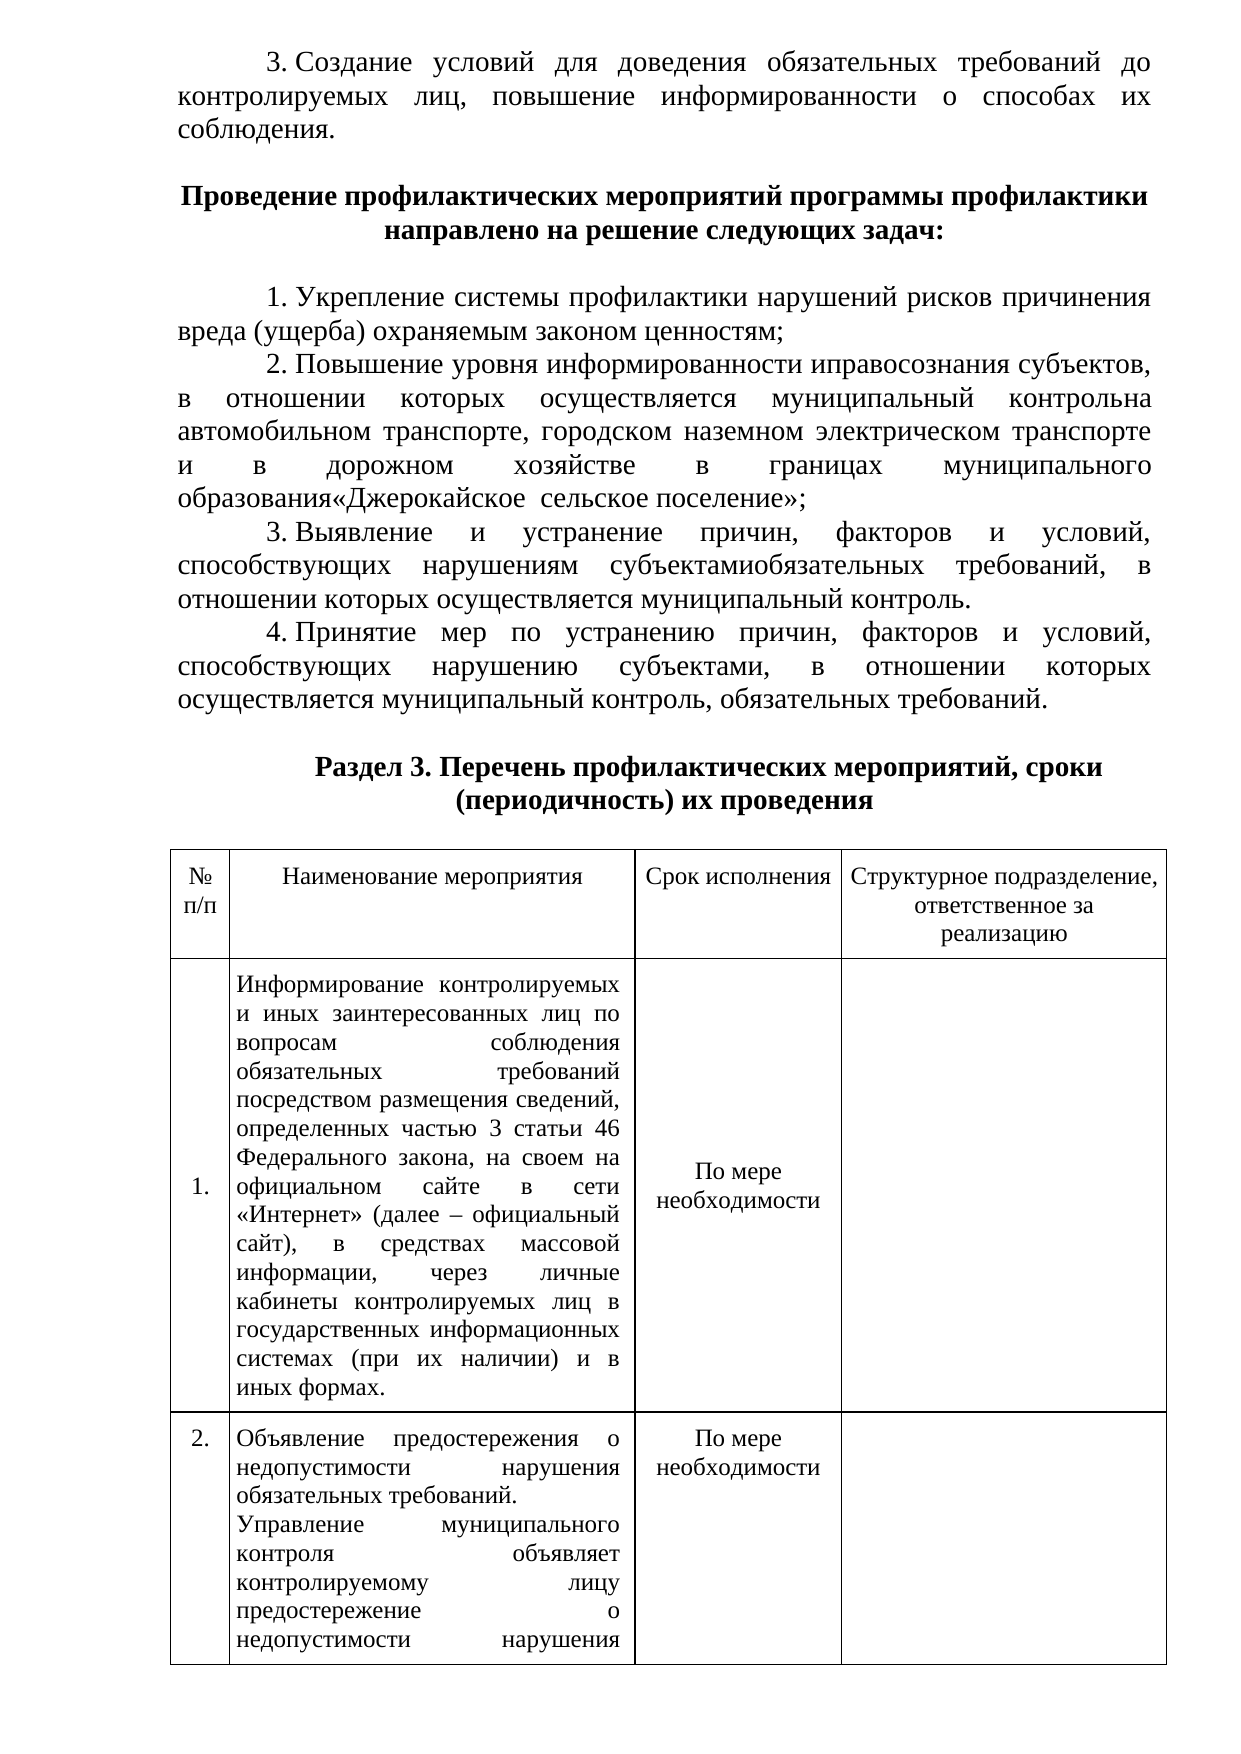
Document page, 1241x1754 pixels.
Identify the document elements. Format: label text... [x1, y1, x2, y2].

list Принятие мер по устранению причин, факторов и условий, способствующих нарушению субъектами, в отношении которых осуществляется муниципальный контроль, обязательных требований. [177, 614, 1152, 715]
table_cell 2. [171, 1413, 229, 1664]
table_header Структурное подразделение, ответственное за реализацию [842, 850, 1166, 958]
table_header № п/п [171, 850, 229, 958]
text Проведение профилактических мероприятий программы профилактики направлено на решение следующих задач: [177, 178, 1152, 246]
table_header Наименование мероприятия [230, 850, 634, 958]
table_cell [842, 1413, 1166, 1664]
table_header Срок исполнения [636, 850, 841, 958]
table_cell Информирование контролируемых и иных заинтересованных лиц по вопросам соблюдения обязательных требований посредством размещения сведений, определенных частью 3 статьи 46 Федерального закона, на своем на официальном сайте в сети «Интернет» (далее – официальный сайт), в средствах массовой информации, через личные кабинеты контролируемых лиц в государственных информационных системах (при их наличии) и в иных формах. [230, 959, 634, 1411]
table_cell 1. [171, 959, 229, 1411]
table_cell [230, 1413, 634, 1664]
list Повышение уровня информированности иправосознания субъектов, в отношении которых осуществляется муниципальный контрольна автомобильном транспорте, городском наземном электрическом транспорте и в дорожном хозяйстве в границах муниципального образования«Джерокайское сельское поселение»; [177, 346, 1152, 514]
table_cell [636, 1413, 841, 1664]
text Раздел 3. Перечень профилактических мероприятий, сроки (периодичность) их проведения [177, 749, 1152, 816]
table_cell По мере необходимости [636, 959, 841, 1411]
table_cell [842, 959, 1166, 1411]
list Создание условий для доведения обязательных требований до контролируемых лиц, повышение информированности о способах их соблюдения. [177, 44, 1152, 145]
list Выявление и устранение причин, факторов и условий, способствующих нарушениям субъектамиобязательных требований, в отношении которых осуществляется муниципальный контроль. [177, 514, 1152, 614]
list Укрепление системы профилактики нарушений рисков причинения вреда (ущерба) охраняемым законом ценностям; [177, 279, 1152, 346]
